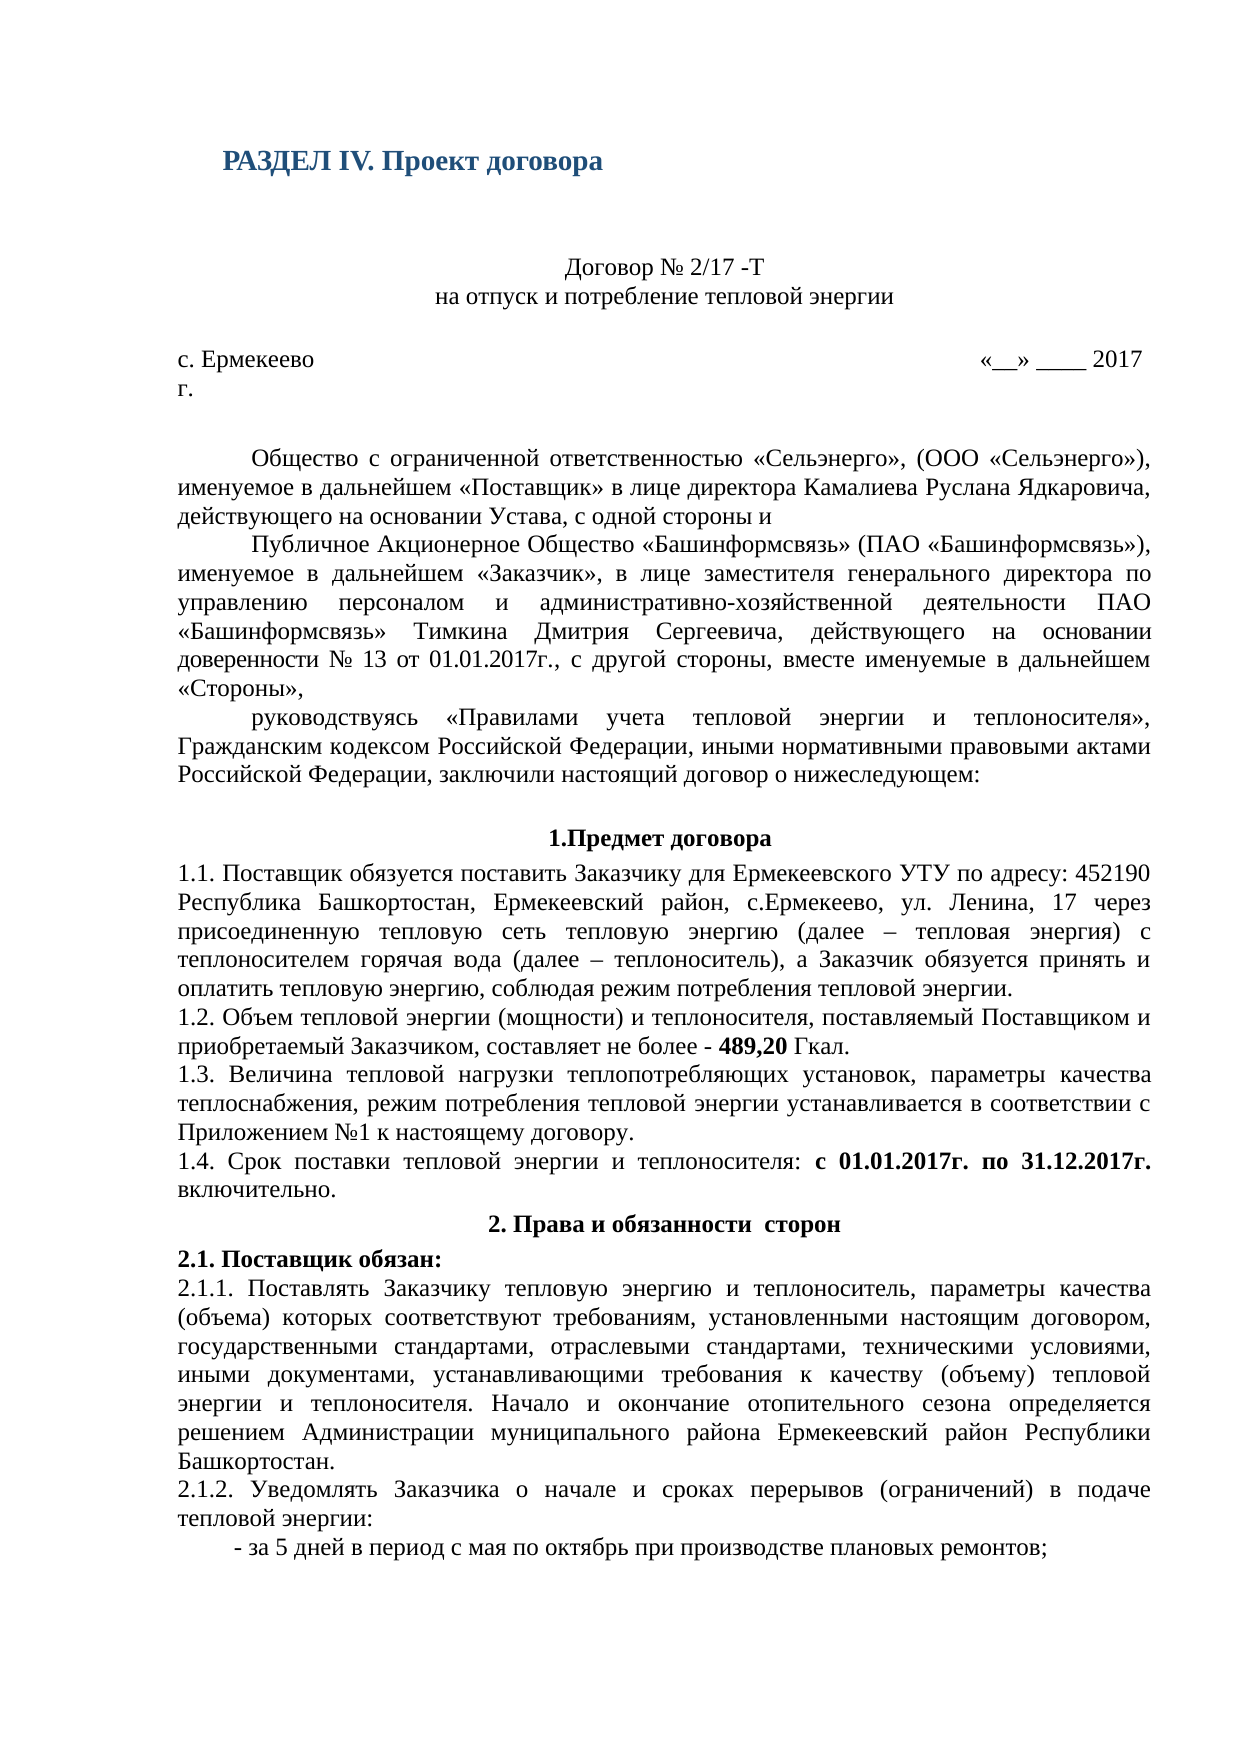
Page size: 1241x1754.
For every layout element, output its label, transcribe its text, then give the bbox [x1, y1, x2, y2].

text 2.1.2. Уведомлять Заказчика о начале и сроках перерывов (ограничений) в подаче тепловой энергии: [177, 1474, 1152, 1532]
text 1.2. Объем тепловой энергии (мощности) и теплоносителя, поставляемый Поставщиком и приобретаемый Заказчиком, составляет не более - 489,20 Гкал. [177, 1002, 1152, 1059]
text с. Ермекеево «__» ____ 2017 г. [177, 344, 1152, 402]
text 1.1. Поставщик обязуется поставить Заказчику для Ермекеевского УТУ по адресу: 452190 Республика Башкортостан, Ермекеевский район, с.Ермекеево, ул. Ленина, 17 через присоединенную тепловую сеть тепловую энергию (далее – тепловая энергия) с теплоносителем горячая вода (далее – теплоноситель), а Заказчик обязуется принять и оплатить тепловую энергию, соблюдая режим потребления тепловой энергии. [177, 858, 1152, 1002]
text руководствуясь «Правилами учета тепловой энергии и теплоносителя», Гражданским кодексом Российской Федерации, иными нормативными правовыми актами Российской Федерации, заключили настоящий договор о нижеследующем: [177, 702, 1152, 788]
text 1.3. Величина тепловой нагрузки теплопотребляющих установок, параметры качества теплоснабжения, режим потребления тепловой энергии устанавливается в соответствии с Приложением №1 к настоящему договору. [177, 1059, 1152, 1146]
text Общество с ограниченной ответственностью «Сельэнерго», (ООО «Сельэнерго»), именуемое в дальнейшем «Поставщик» в лице директора Камалиева Руслана Ядкаровича, действующего на основании Устава, с одной стороны и [177, 443, 1152, 529]
text 1.Предмет договора [177, 823, 1143, 852]
subtitle на отпуск и потребление тепловой энергии [177, 281, 1152, 309]
subtitle Договор № 2/17 -Т [177, 252, 1152, 281]
text - за 5 дней в период с мая по октябрь при производстве плановых ремонтов; [177, 1532, 1152, 1561]
subtitle РАЗДЕЛ IV. Проект договора [222, 143, 1152, 177]
text 1.4. Срок поставки тепловой энергии и теплоносителя: с 01.01.2017г. по 31.12.2017г. включительно. [177, 1146, 1152, 1203]
text 2. Права и обязанности сторон [177, 1209, 1152, 1238]
text 2.1.1. Поставлять Заказчику тепловую энергию и теплоноситель, параметры качества (объема) которых соответствуют требованиям, установленными настоящим договором, государственными стандартами, отраслевыми стандартами, техническими условиями, иными документами, устанавливающими требования к качеству (объему) тепловой энергии и теплоносителя. Начало и окончание отопительного сезона определяется решением Администрации муниципального района Ермекеевский район Республики Башкортостан. [177, 1273, 1152, 1474]
text Публичное Акционерное Общество «Башинформсвязь» (ПАО «Башинформсвязь»), именуемое в дальнейшем «Заказчик», в лице заместителя генерального директора по управлению персоналом и административно-хозяйственной деятельности ПАО «Башинформсвязь» Тимкина Дмитрия Сергеевича, действующего на основании доверенности № 13 от 01.01.2017г., с другой стороны, вместе именуемые в дальнейшем «Стороны», [177, 529, 1152, 702]
text 2.1. Поставщик обязан: [177, 1244, 1152, 1273]
